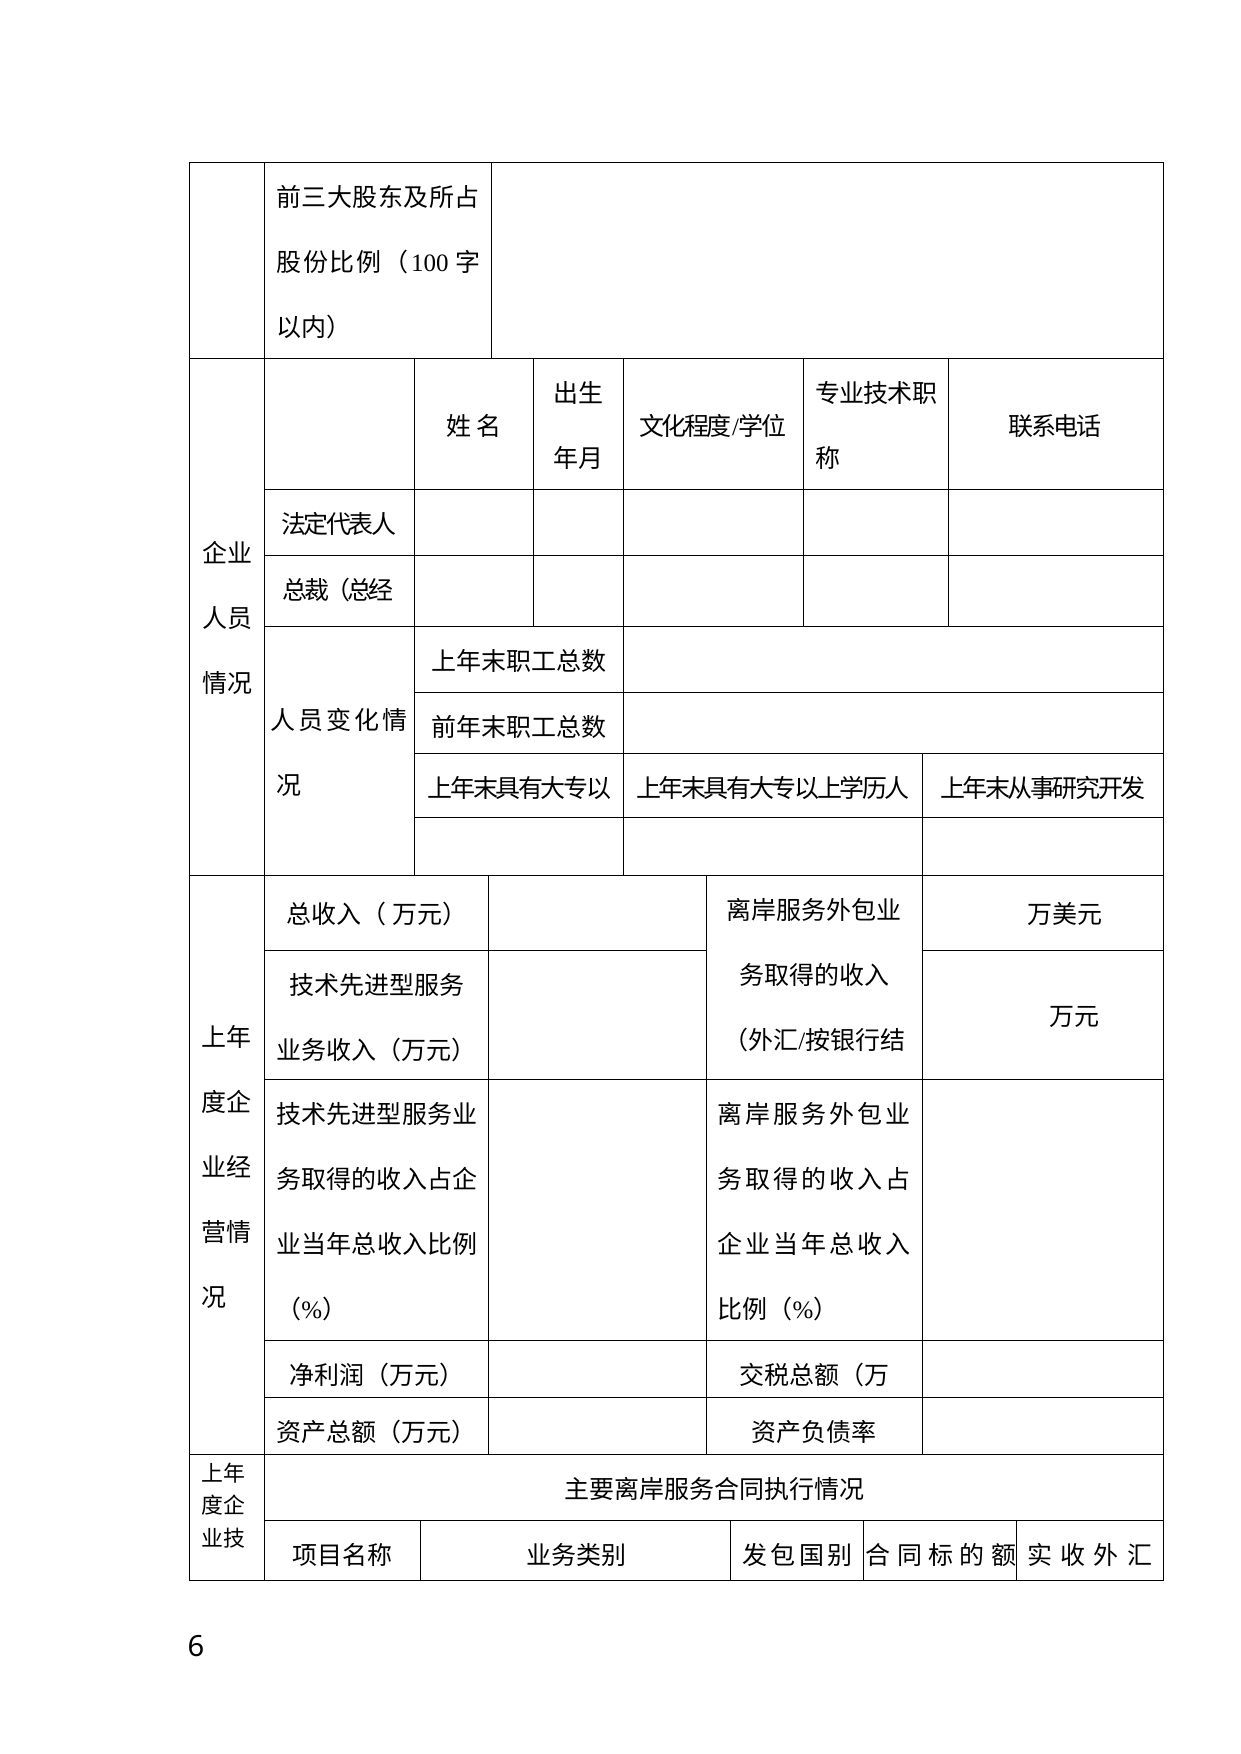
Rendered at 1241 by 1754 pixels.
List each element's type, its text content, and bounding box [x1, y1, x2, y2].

table_cell 出生年月 [534, 359, 623, 489]
table_cell 技术先进型服务 业务收入（万元） [265, 951, 488, 1079]
table_cell 上年度企业技术先进型服务情况 [190, 1455, 264, 1580]
table_cell 上年度企业经营情况 [190, 876, 264, 1454]
table_cell 上年末具有大专以上学历人员占职工总数的比例 [624, 754, 922, 817]
table_cell [265, 359, 414, 489]
table_cell 技术先进型服务业务取得的收入占企业当年总收入比例（%） [265, 1080, 488, 1340]
table_cell 净利润（万元） [265, 1341, 488, 1397]
table_cell [489, 1080, 706, 1340]
table_cell 人员变化情况 [265, 627, 414, 875]
table_cell [624, 627, 1163, 692]
table_cell 主要离岸服务合同执行情况 [265, 1455, 1163, 1520]
table_cell 上年末具有大专以上学历人员数 [415, 754, 623, 817]
table_cell 交税总额（万元） [707, 1341, 922, 1397]
table_cell 企业人员情况 [190, 359, 264, 875]
table_cell [489, 951, 706, 1079]
table_cell [489, 1341, 706, 1397]
table_cell [923, 1080, 1163, 1340]
table_cell [624, 490, 803, 555]
table_cell 业务类别 ITO/BPO/KPO/服务贸易类 [421, 1521, 730, 1580]
table_cell 联系电话 [949, 359, 1163, 489]
table_cell [624, 693, 1163, 753]
table_cell 资产总额（万元） [265, 1398, 488, 1454]
table_cell [534, 556, 623, 626]
table_cell 总裁（总经理） [265, 556, 414, 626]
table_cell 文化程度/学位 [624, 359, 803, 489]
table_cell 项目名称 [265, 1521, 420, 1580]
table_cell 万美元 [923, 876, 1163, 950]
table_cell 上年末从事研究开发的人员数 [923, 754, 1163, 817]
table_cell [949, 490, 1163, 555]
table_cell [804, 556, 948, 626]
table_cell [489, 876, 706, 950]
table_cell 前三大股东及所占股份比例（100字以内） [265, 163, 491, 358]
table_cell 万元 [923, 951, 1163, 1079]
table_cell [415, 556, 533, 626]
table_cell [923, 818, 1163, 875]
table_cell 姓 名 [415, 359, 533, 489]
table_cell 法定代表人 [265, 490, 414, 555]
table_cell [624, 556, 803, 626]
table_cell [804, 490, 948, 555]
table_cell [949, 556, 1163, 626]
table_cell 离岸服务外包业务取得的收入（外汇/按银行结汇日汇率折算人民币） [707, 876, 922, 1079]
table_cell 实收外汇 （万美元） [1017, 1521, 1163, 1580]
table_cell 前年末职工总数 [415, 693, 623, 753]
table_cell [624, 818, 922, 875]
table_cell 总收入（ 万元） [265, 876, 488, 950]
table_cell [492, 163, 1163, 358]
table_cell [415, 490, 533, 555]
table_cell [534, 490, 623, 555]
table_cell [923, 1398, 1163, 1454]
table_cell [923, 1341, 1163, 1397]
table_cell 上年末职工总数 [415, 627, 623, 692]
table_cell 发包国别（地区） [731, 1521, 863, 1580]
table_cell 合同标的额（万美元） [864, 1521, 1016, 1580]
table_cell 离岸服务外包业务取得的收入占企业当年总收入比例（%） [707, 1080, 922, 1340]
table_cell [415, 818, 623, 875]
table_cell 资产负债率（%） [707, 1398, 922, 1454]
table_cell [489, 1398, 706, 1454]
table_cell 专业技术职称 [804, 359, 948, 489]
